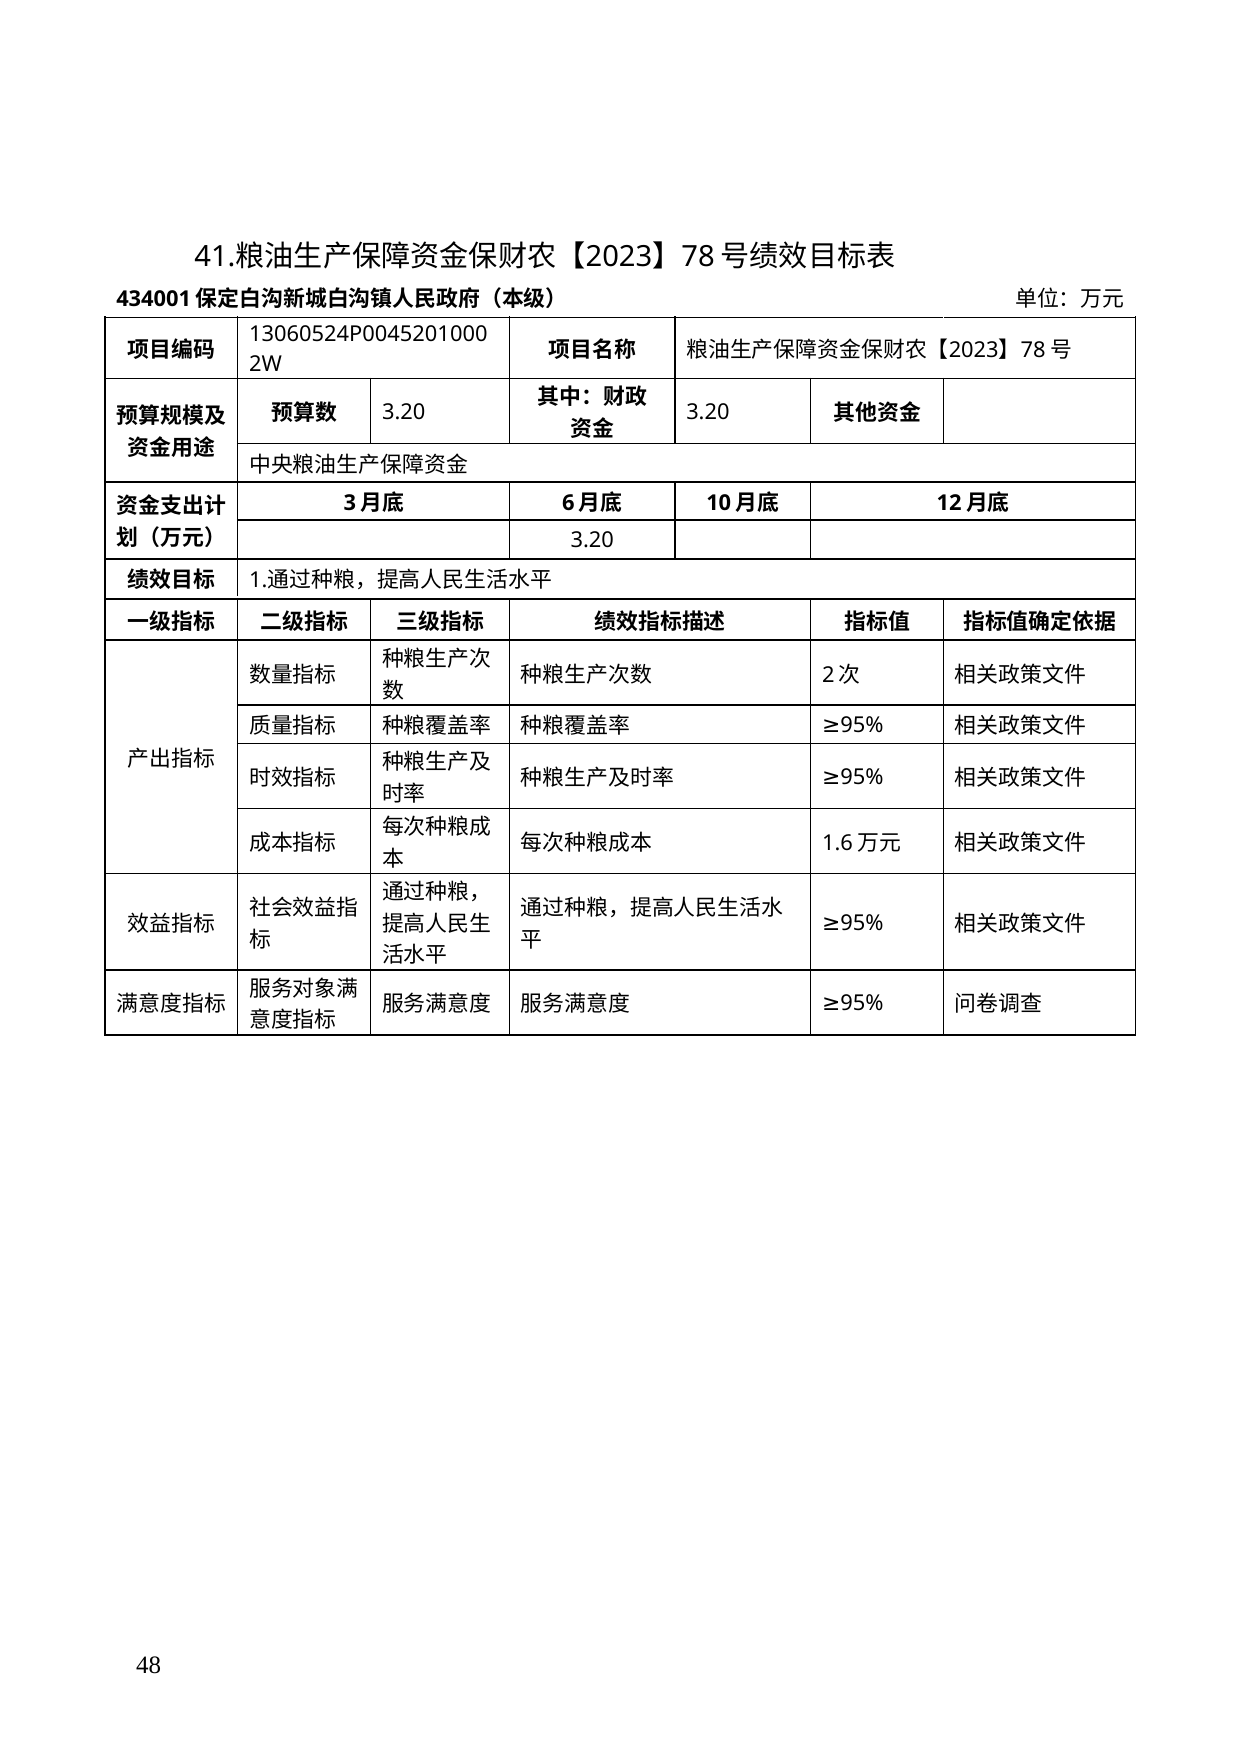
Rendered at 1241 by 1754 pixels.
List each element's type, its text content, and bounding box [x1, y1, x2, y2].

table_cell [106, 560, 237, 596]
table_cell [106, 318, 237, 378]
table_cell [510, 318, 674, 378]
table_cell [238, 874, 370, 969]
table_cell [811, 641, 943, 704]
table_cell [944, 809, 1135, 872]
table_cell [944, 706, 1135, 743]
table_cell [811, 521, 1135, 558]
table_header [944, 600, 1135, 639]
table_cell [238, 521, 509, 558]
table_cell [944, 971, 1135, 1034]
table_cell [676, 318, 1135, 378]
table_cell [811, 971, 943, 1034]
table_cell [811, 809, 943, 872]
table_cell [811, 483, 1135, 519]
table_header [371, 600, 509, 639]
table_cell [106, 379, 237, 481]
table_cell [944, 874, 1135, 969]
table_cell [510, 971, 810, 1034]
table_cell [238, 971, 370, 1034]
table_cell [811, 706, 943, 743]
text 41.粮油生产保障资金保财农【2023】78号绩效目标表 [136, 235, 1104, 275]
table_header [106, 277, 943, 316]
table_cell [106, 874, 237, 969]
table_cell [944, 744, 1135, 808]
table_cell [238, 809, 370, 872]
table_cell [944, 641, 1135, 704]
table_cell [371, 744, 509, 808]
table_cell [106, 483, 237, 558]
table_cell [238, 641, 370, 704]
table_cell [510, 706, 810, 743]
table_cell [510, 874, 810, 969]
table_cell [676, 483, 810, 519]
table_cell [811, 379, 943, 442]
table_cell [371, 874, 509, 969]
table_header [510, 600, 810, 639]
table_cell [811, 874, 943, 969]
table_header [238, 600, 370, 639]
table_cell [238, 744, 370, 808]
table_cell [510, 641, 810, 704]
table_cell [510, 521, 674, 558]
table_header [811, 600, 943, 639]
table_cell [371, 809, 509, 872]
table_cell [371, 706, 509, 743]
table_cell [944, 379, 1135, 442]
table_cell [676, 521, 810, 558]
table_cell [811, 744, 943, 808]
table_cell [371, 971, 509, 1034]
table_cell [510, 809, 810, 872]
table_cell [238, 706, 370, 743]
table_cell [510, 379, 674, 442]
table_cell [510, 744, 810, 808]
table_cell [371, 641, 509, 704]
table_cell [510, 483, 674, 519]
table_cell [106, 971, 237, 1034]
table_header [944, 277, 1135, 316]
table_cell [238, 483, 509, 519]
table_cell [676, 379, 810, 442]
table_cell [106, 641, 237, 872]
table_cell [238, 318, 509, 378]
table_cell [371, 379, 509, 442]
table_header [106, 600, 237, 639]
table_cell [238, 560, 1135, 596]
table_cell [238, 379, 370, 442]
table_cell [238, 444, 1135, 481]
